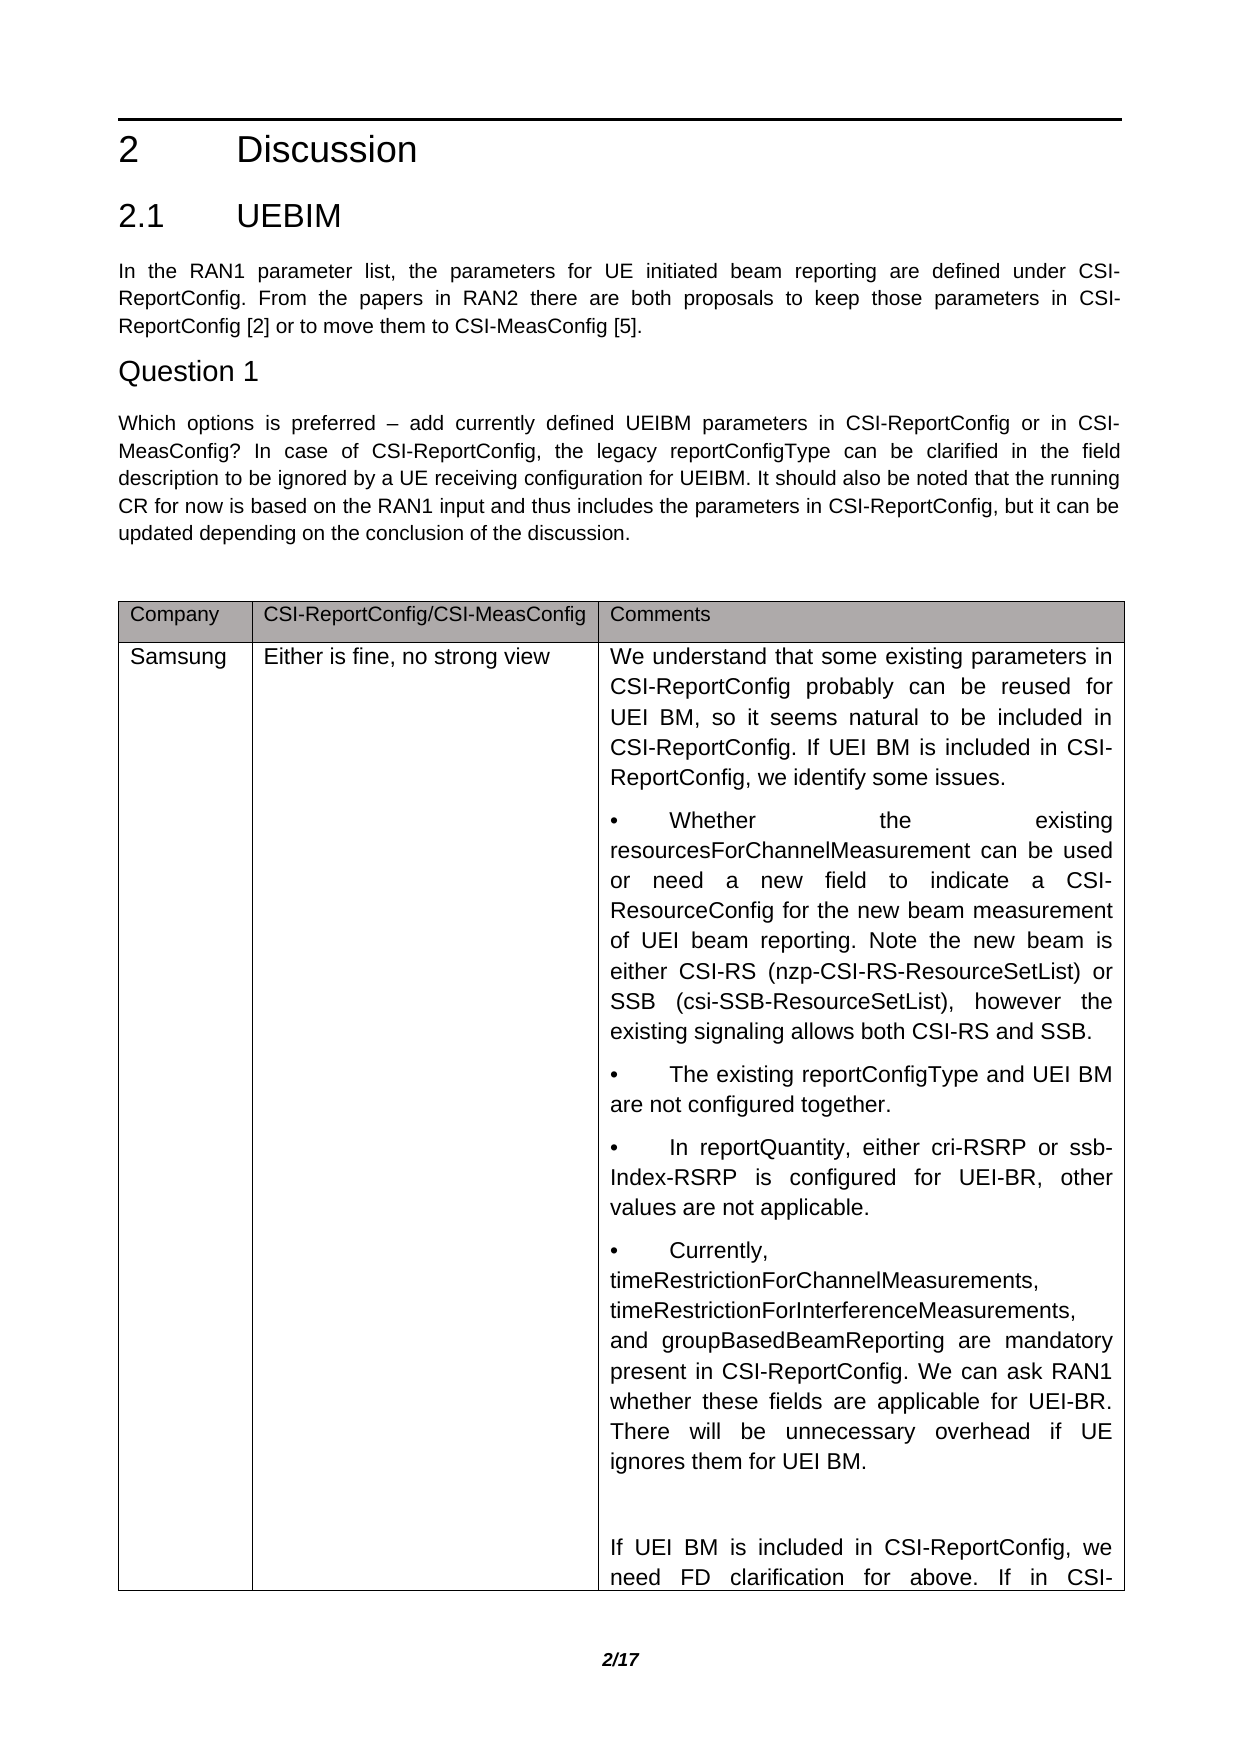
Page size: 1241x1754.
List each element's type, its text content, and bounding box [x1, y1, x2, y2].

subtitle 2 Discussion [118, 121, 1122, 171]
subtitle Question 1 [118, 354, 1122, 387]
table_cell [253, 643, 598, 1590]
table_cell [599, 643, 1124, 1590]
table_cell Samsung [119, 643, 252, 1590]
table_header Comments [599, 602, 1124, 642]
list Which options is preferred – add currently defined UEIBM parameters in CSI-ReportConfig or in CSI-MeasConfig? In case of CSI-ReportConfig, the legacy reportConfigType can be clarified in the field description to be ignored by a UE receiving configuration for UEIBM. It should also be noted that the running CR for now is based on the RAN1 input and thus includes the parameters in CSI-ReportConfig, but it can be updated depending on the conclusion of the discussion. [118, 411, 1122, 545]
subtitle 2.1 UEBIM [118, 196, 1122, 234]
table_header Company [119, 602, 252, 642]
table_header CSI-ReportConfig/CSI-MeasConfig [253, 602, 598, 642]
text In the RAN1 parameter list, the parameters for UE initiated beam reporting are defined under CSI-ReportConfig. From the papers in RAN2 there are both proposals to keep those parameters in CSI-ReportConfig [2] or to move them to CSI-MeasConfig [5]. [118, 259, 1122, 338]
